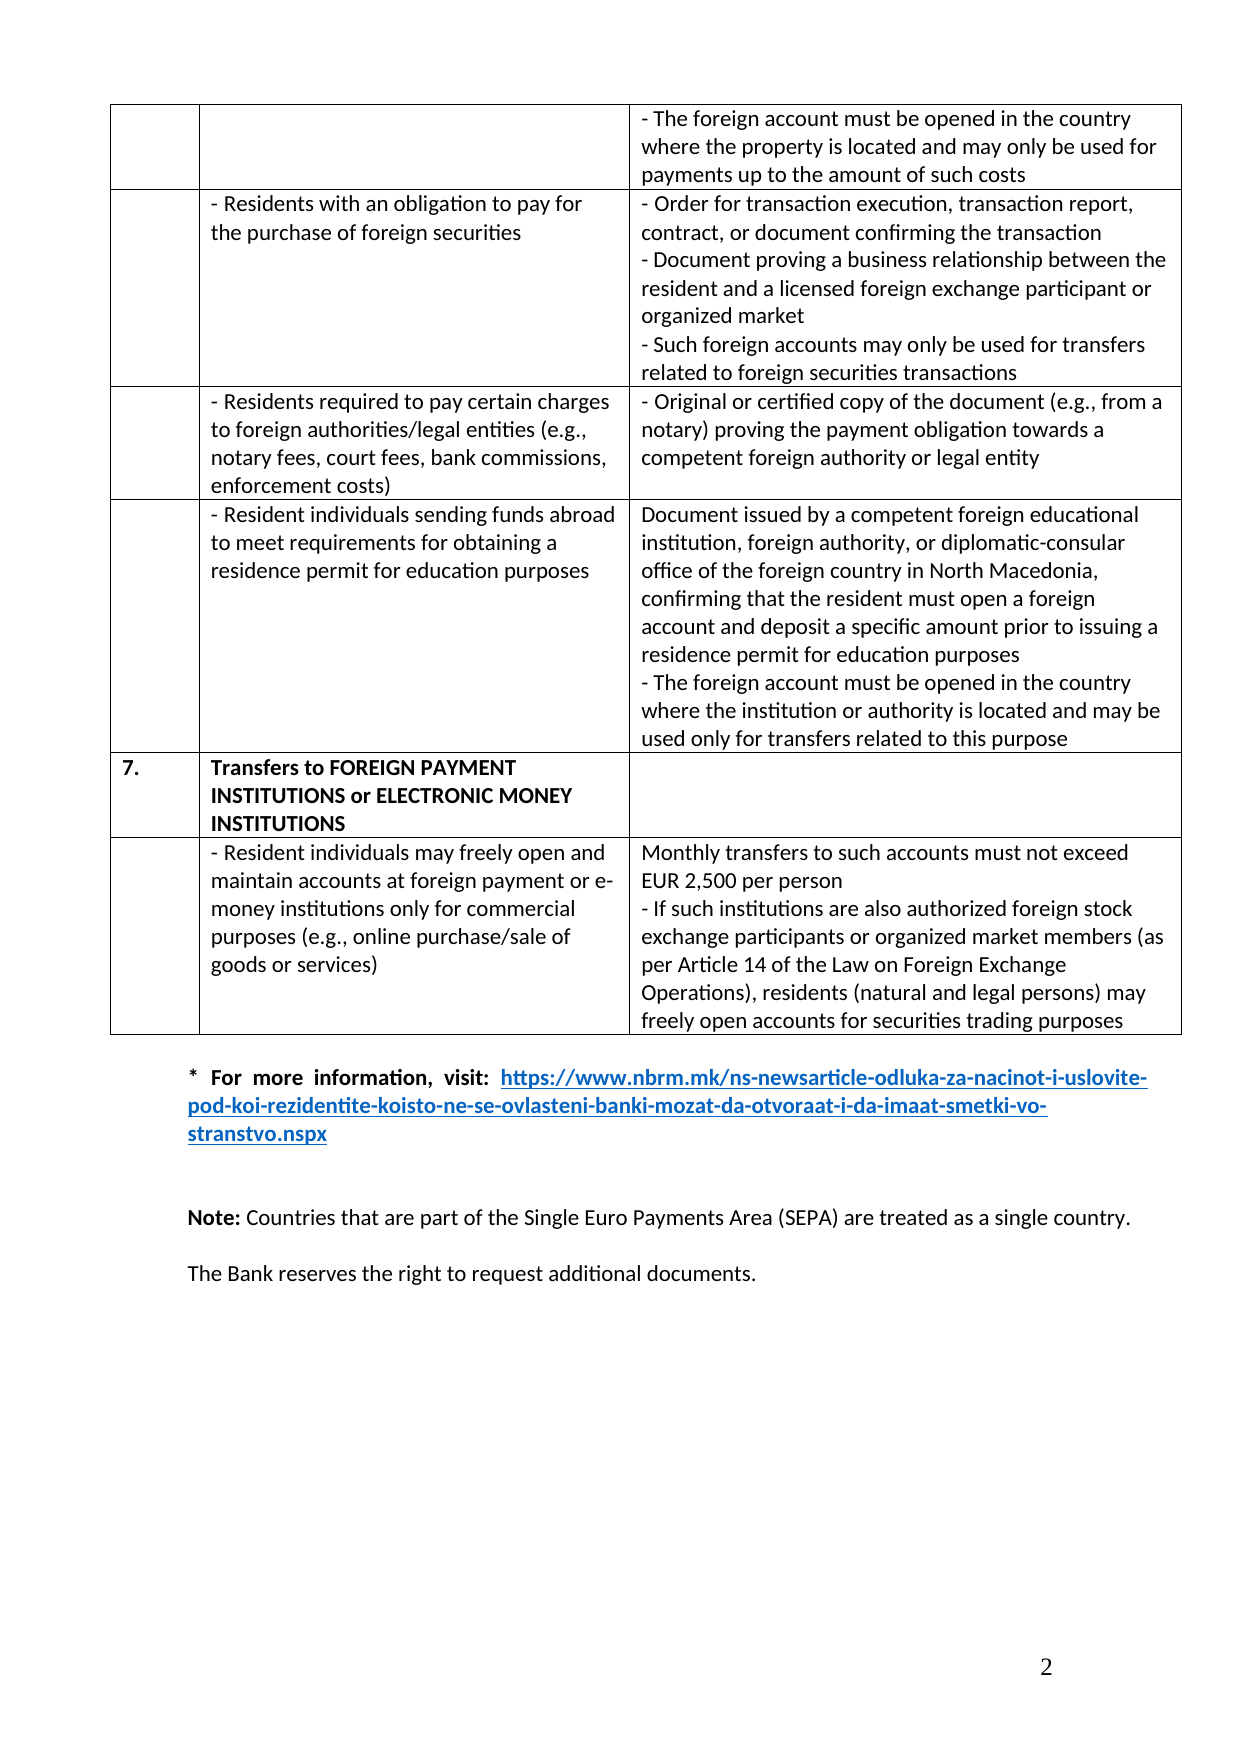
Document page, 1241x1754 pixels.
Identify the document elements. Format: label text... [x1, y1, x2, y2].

table_cell - Residents required to pay certain charges to foreign authorities/legal entities (e.g., notary fees, court fees, bank commissions, enforcement costs) [200, 387, 629, 499]
table_cell Monthly transfers to such accounts must not exceed EUR 2,500 per person - If such institutions are also authorized foreign stock exchange participants or organized market members (as per Article 14 of the Law on Foreign Exchange Operations), residents (natural and legal persons) may freely open accounts for securities trading purposes [630, 838, 1181, 1034]
table_cell [111, 105, 199, 188]
table_cell [111, 838, 199, 1034]
table_cell - Original or certified copy of the document (e.g., from a notary) proving the payment obligation towards a competent foreign authority or legal entity [630, 387, 1181, 499]
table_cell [200, 105, 629, 188]
text * For more information, visit: https://www.nbrm.mk/ns-newsarticle-odluka-za-nacinot-i-uslovite-pod-koi-rezidentite-koisto-ne-se-ovlasteni-banki-mozat-da-otvoraat-i-da-imaat-smetki-vo-stranstvo.nspx [187, 1063, 1147, 1147]
table_cell [111, 500, 199, 752]
table_cell [630, 753, 1181, 837]
table_cell - Order for transaction execution, transaction report, contract, or document confirming the transaction - Document proving a business relationship between the resident and a licensed foreign exchange participant or organized market - Such foreign accounts may only be used for transfers related to foreign securities transactions [630, 190, 1181, 386]
table_cell - Residents with an obligation to pay for the purchase of foreign securities [200, 190, 629, 386]
table_cell Transfers to FOREIGN PAYMENT INSTITUTIONS or ELECTRONIC MONEY INSTITUTIONS [200, 753, 629, 837]
table_cell - Resident individuals may freely open and maintain accounts at foreign payment or e-money institutions only for commercial purposes (e.g., online purchase/sale of goods or services) [200, 838, 629, 1034]
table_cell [630, 105, 1181, 188]
table_cell [111, 387, 199, 499]
table_cell [111, 190, 199, 386]
table_cell - Resident individuals sending funds abroad to meet requirements for obtaining a residence permit for education purposes [200, 500, 629, 752]
text Note: Countries that are part of the Single Euro Payments Area (SEPA) are treated as a single country. [187, 1203, 1147, 1232]
table_cell Document issued by a competent foreign educational institution, foreign authority, or diplomatic-consular office of the foreign country in North Macedonia, confirming that the resident must open a foreign account and deposit a specific amount prior to issuing a residence permit for education purposes - The foreign account must be opened in the country where the institution or authority is located and may be used only for transfers related to this purpose [630, 500, 1181, 752]
table_cell 7. [111, 753, 199, 837]
text The Bank reserves the right to request additional documents. [187, 1259, 1147, 1288]
